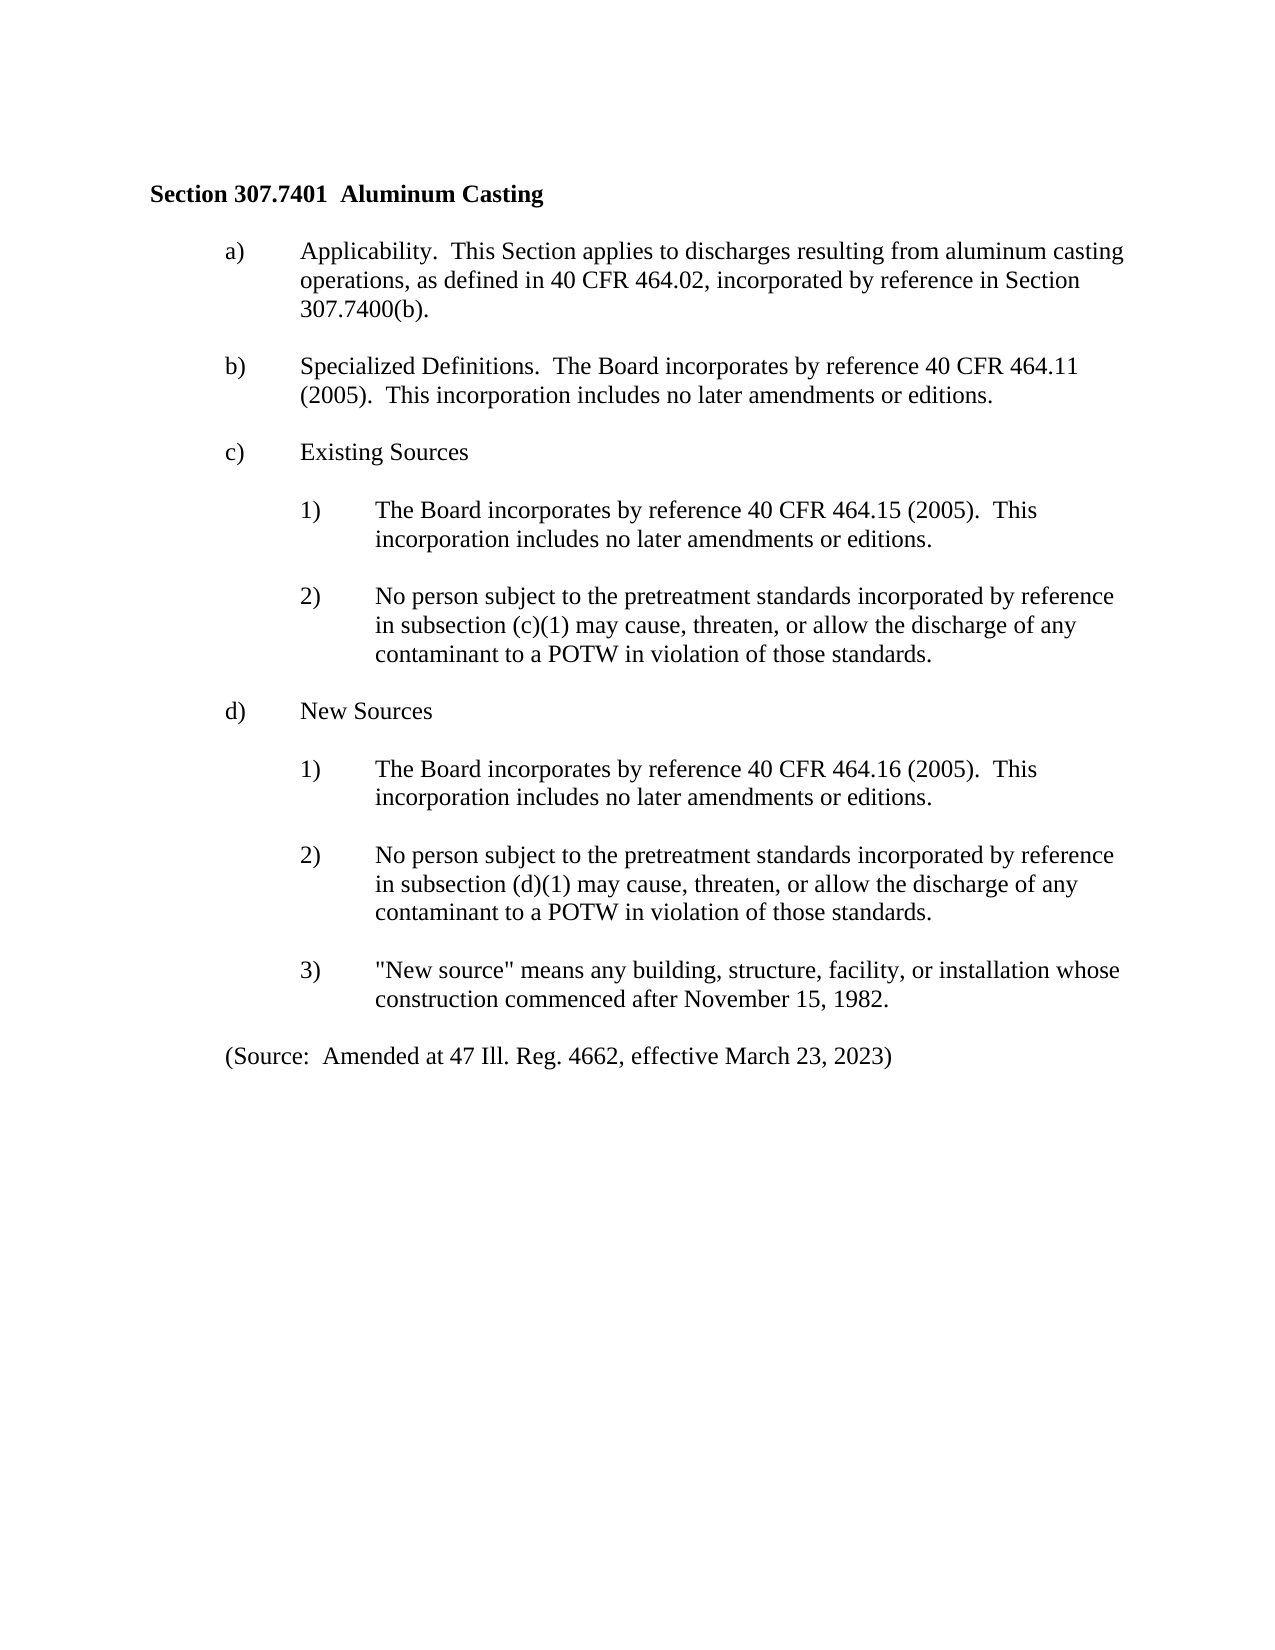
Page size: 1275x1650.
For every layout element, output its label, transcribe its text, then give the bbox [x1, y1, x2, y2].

text 1) The Board incorporates by reference 40 CFR 464.16 (2005). This incorporation includes no later amendments or editions. [300, 754, 1125, 811]
text 3) "New source" means any building, structure, facility, or installation whose construction commenced after November 15, 1982. [300, 955, 1125, 1012]
text (Source: Amended at 47 Ill. Reg. 4662, effective March 23, 2023) [225, 1041, 1125, 1070]
text 2) No person subject to the pretreatment standards incorporated by reference in subsection (d)(1) may cause, threaten, or allow the discharge of any contaminant to a POTW in violation of those standards. [300, 840, 1125, 926]
text 1) The Board incorporates by reference 40 CFR 464.15 (2005). This incorporation includes no later amendments or editions. [300, 495, 1125, 552]
text c) Existing Sources [225, 437, 1125, 466]
text a) Applicability. This Section applies to discharges resulting from aluminum casting operations, as defined in 40 CFR 464.02, incorporated by reference in Section 307.7400(b). [225, 236, 1125, 322]
text d) New Sources [225, 696, 1125, 725]
text Section 307.7401 Aluminum Casting [150, 179, 1125, 207]
text 2) No person subject to the pretreatment standards incorporated by reference in subsection (c)(1) may cause, threaten, or allow the discharge of any contaminant to a POTW in violation of those standards. [300, 581, 1125, 667]
text b) Specialized Definitions. The Board incorporates by reference 40 CFR 464.11 (2005). This incorporation includes no later amendments or editions. [225, 351, 1125, 409]
